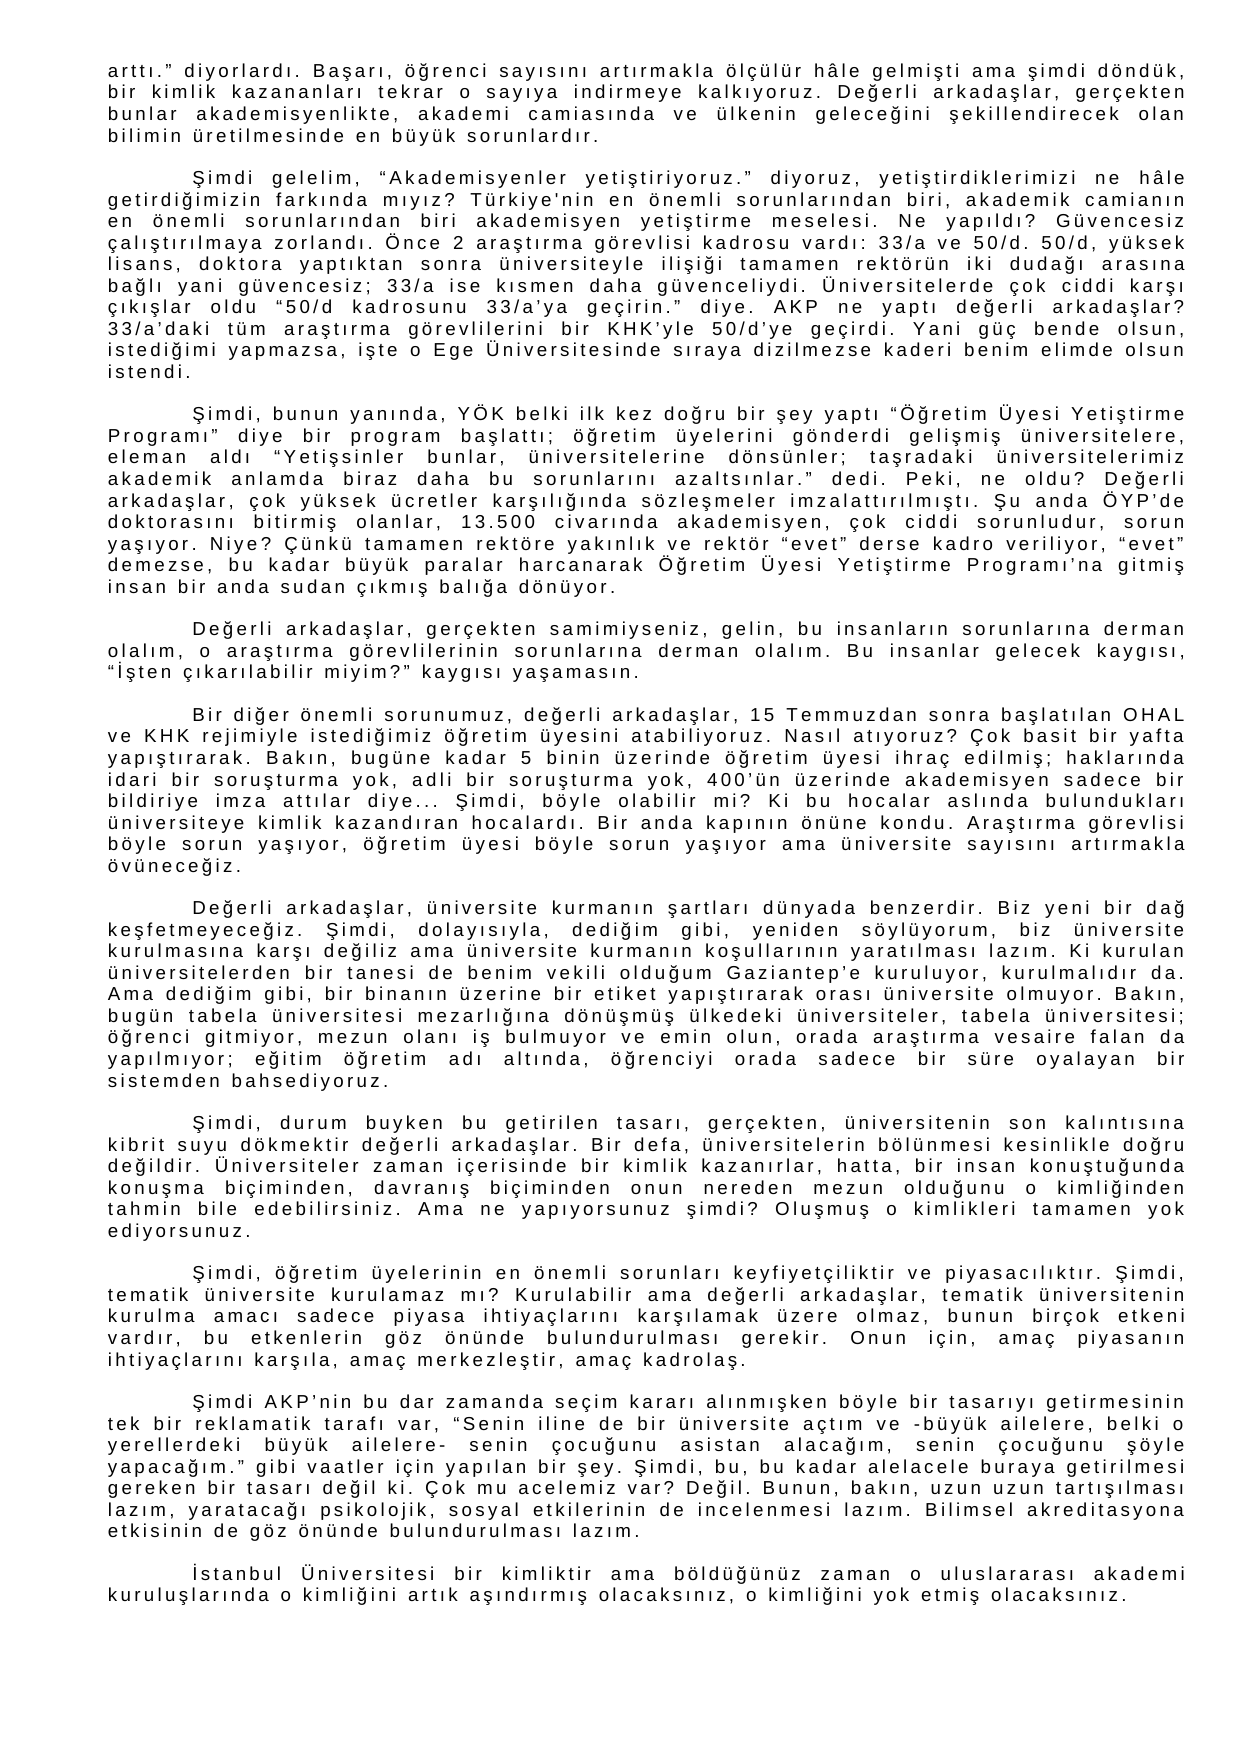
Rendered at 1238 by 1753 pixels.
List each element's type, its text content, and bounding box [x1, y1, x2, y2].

text Değerli arkadaşlar, üniversite kurmanın şartları dünyada benzerdir. Biz yeni bir dağ keşfetmeyeceğiz. Şimdi, dolayısıyla, dediğim gibi, yeniden söylüyorum, biz üniversite kurulmasına karşı değiliz ama üniversite kurmanın koşullarının yaratılması lazım. Ki kurulan üniversitelerden bir tanesi de benim vekili olduğum Gaziantep’e kuruluyor, kurulmalıdır da. Ama dediğim gibi, bir binanın üzerine bir etiket yapıştırarak orası üniversite olmuyor. Bakın, bugün tabela üniversitesi mezarlığına dönüşmüş ülkedeki üniversiteler, tabela üniversitesi; öğrenci gitmiyor, mezun olanı iş bulmuyor ve emin olun, orada araştırma vesaire falan da yapılmıyor; eğitim öğretim adı altında, öğrenciyi orada sadece bir süre oyalayan bir sistemden bahsediyoruz. [108, 897, 1186, 1091]
text Şimdi AKP’nin bu dar zamanda seçim kararı alınmışken böyle bir tasarıyı getirmesinin tek bir reklamatik tarafı var, “Senin iline de bir üniversite açtım ve -büyük ailelere, belki o yerellerdeki büyük ailelere- senin çocuğunu asistan alacağım, senin çocuğunu şöyle yapacağım.” gibi vaatler için yapılan bir şey. Şimdi, bu, bu kadar alelacele buraya getirilmesi gereken bir tasarı değil ki. Çok mu acelemiz var? Değil. Bunun, bakın, uzun uzun tartışılması lazım, yaratacağı psikolojik, sosyal etkilerinin de incelenmesi lazım. Bilimsel akreditasyona etkisinin de göz önünde bulundurulması lazım. [108, 1391, 1186, 1542]
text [108, 60, 1186, 146]
text Değerli arkadaşlar, gerçekten samimiyseniz, gelin, bu insanların sorunlarına derman olalım, o araştırma görevlilerinin sorunlarına derman olalım. Bu insanlar gelecek kaygısı, “İşten çıkarılabilir miyim?” kaygısı yaşamasın. [108, 618, 1186, 683]
text Şimdi, durum buyken bu getirilen tasarı, gerçekten, üniversitenin son kalıntısına kibrit suyu dökmektir değerli arkadaşlar. Bir defa, üniversitelerin bölünmesi kesinlikle doğru değildir. Üniversiteler zaman içerisinde bir kimlik kazanırlar, hatta, bir insan konuştuğunda konuşma biçiminden, davranış biçiminden onun nereden mezun olduğunu o kimliğinden tahmin bile edebilirsiniz. Ama ne yapıyorsunuz şimdi? Oluşmuş o kimlikleri tamamen yok ediyorsunuz. [108, 1112, 1186, 1241]
text Bir diğer önemli sorunumuz, değerli arkadaşlar, 15 Temmuzdan sonra başlatılan OHAL ve KHK rejimiyle istediğimiz öğretim üyesini atabiliyoruz. Nasıl atıyoruz? Çok basit bir yafta yapıştırarak. Bakın, bugüne kadar 5 binin üzerinde öğretim üyesi ihraç edilmiş; haklarında idari bir soruşturma yok, adli bir soruşturma yok, 400’ün üzerinde akademisyen sadece bir bildiriye imza attılar diye... Şimdi, böyle olabilir mi? Ki bu hocalar aslında bulundukları üniversiteye kimlik kazandıran hocalardı. Bir anda kapının önüne kondu. Araştırma görevlisi böyle sorun yaşıyor, öğretim üyesi böyle sorun yaşıyor ama üniversite sayısını artırmakla övüneceğiz. [108, 704, 1186, 876]
text Şimdi, bunun yanında, YÖK belki ilk kez doğru bir şey yaptı “Öğretim Üyesi Yetiştirme Programı” diye bir program başlattı; öğretim üyelerini gönderdi gelişmiş üniversitelere, eleman aldı “Yetişsinler bunlar, üniversitelerine dönsünler; taşradaki üniversitelerimiz akademik anlamda biraz daha bu sorunlarını azaltsınlar.” dedi. Peki, ne oldu? Değerli arkadaşlar, çok yüksek ücretler karşılığında sözleşmeler imzalattırılmıştı. Şu anda ÖYP’de doktorasını bitirmiş olanlar, 13.500 civarında akademisyen, çok ciddi sorunludur, sorun yaşıyor. Niye? Çünkü tamamen rektöre yakınlık ve rektör “evet” derse kadro veriliyor, “evet” demezse, bu kadar büyük paralar harcanarak Öğretim Üyesi Yetiştirme Programı’na gitmiş insan bir anda sudan çıkmış balığa dönüyor. [108, 403, 1186, 597]
text Şimdi, öğretim üyelerinin en önemli sorunları keyfiyetçiliktir ve piyasacılıktır. Şimdi, tematik üniversite kurulamaz mı? Kurulabilir ama değerli arkadaşlar, tematik üniversitenin kurulma amacı sadece piyasa ihtiyaçlarını karşılamak üzere olmaz, bunun birçok etkeni vardır, bu etkenlerin göz önünde bulundurulması gerekir. Onun için, amaç piyasanın ihtiyaçlarını karşıla, amaç merkezleştir, amaç kadrolaş. [108, 1262, 1186, 1370]
text İstanbul Üniversitesi bir kimliktir ama böldüğünüz zaman o uluslararası akademi kuruluşlarında o kimliğini artık aşındırmış olacaksınız, o kimliğini yok etmiş olacaksınız. [108, 1562, 1186, 1606]
text Şimdi gelelim, “Akademisyenler yetiştiriyoruz.” diyoruz, yetiştirdiklerimizi ne hâle getirdiğimizin farkında mıyız? Türkiye'nin en önemli sorunlarından biri, akademik camianın en önemli sorunlarından biri akademisyen yetiştirme meselesi. Ne yapıldı? Güvencesiz çalıştırılmaya zorlandı. Önce 2 araştırma görevlisi kadrosu vardı: 33/a ve 50/d. 50/d, yüksek lisans, doktora yaptıktan sonra üniversiteyle ilişiği tamamen rektörün iki dudağı arasına bağlı yani güvencesiz; 33/a ise kısmen daha güvenceliydi. Üniversitelerde çok ciddi karşı çıkışlar oldu “50/d kadrosunu 33/a’ya geçirin.” diye. AKP ne yaptı değerli arkadaşlar? 33/a’daki tüm araştırma görevlilerini bir KHK’yle 50/d’ye geçirdi. Yani güç bende olsun, istediğimi yapmazsa, işte o Ege Üniversitesinde sıraya dizilmezse kaderi benim elimde olsun istendi. [108, 167, 1186, 382]
